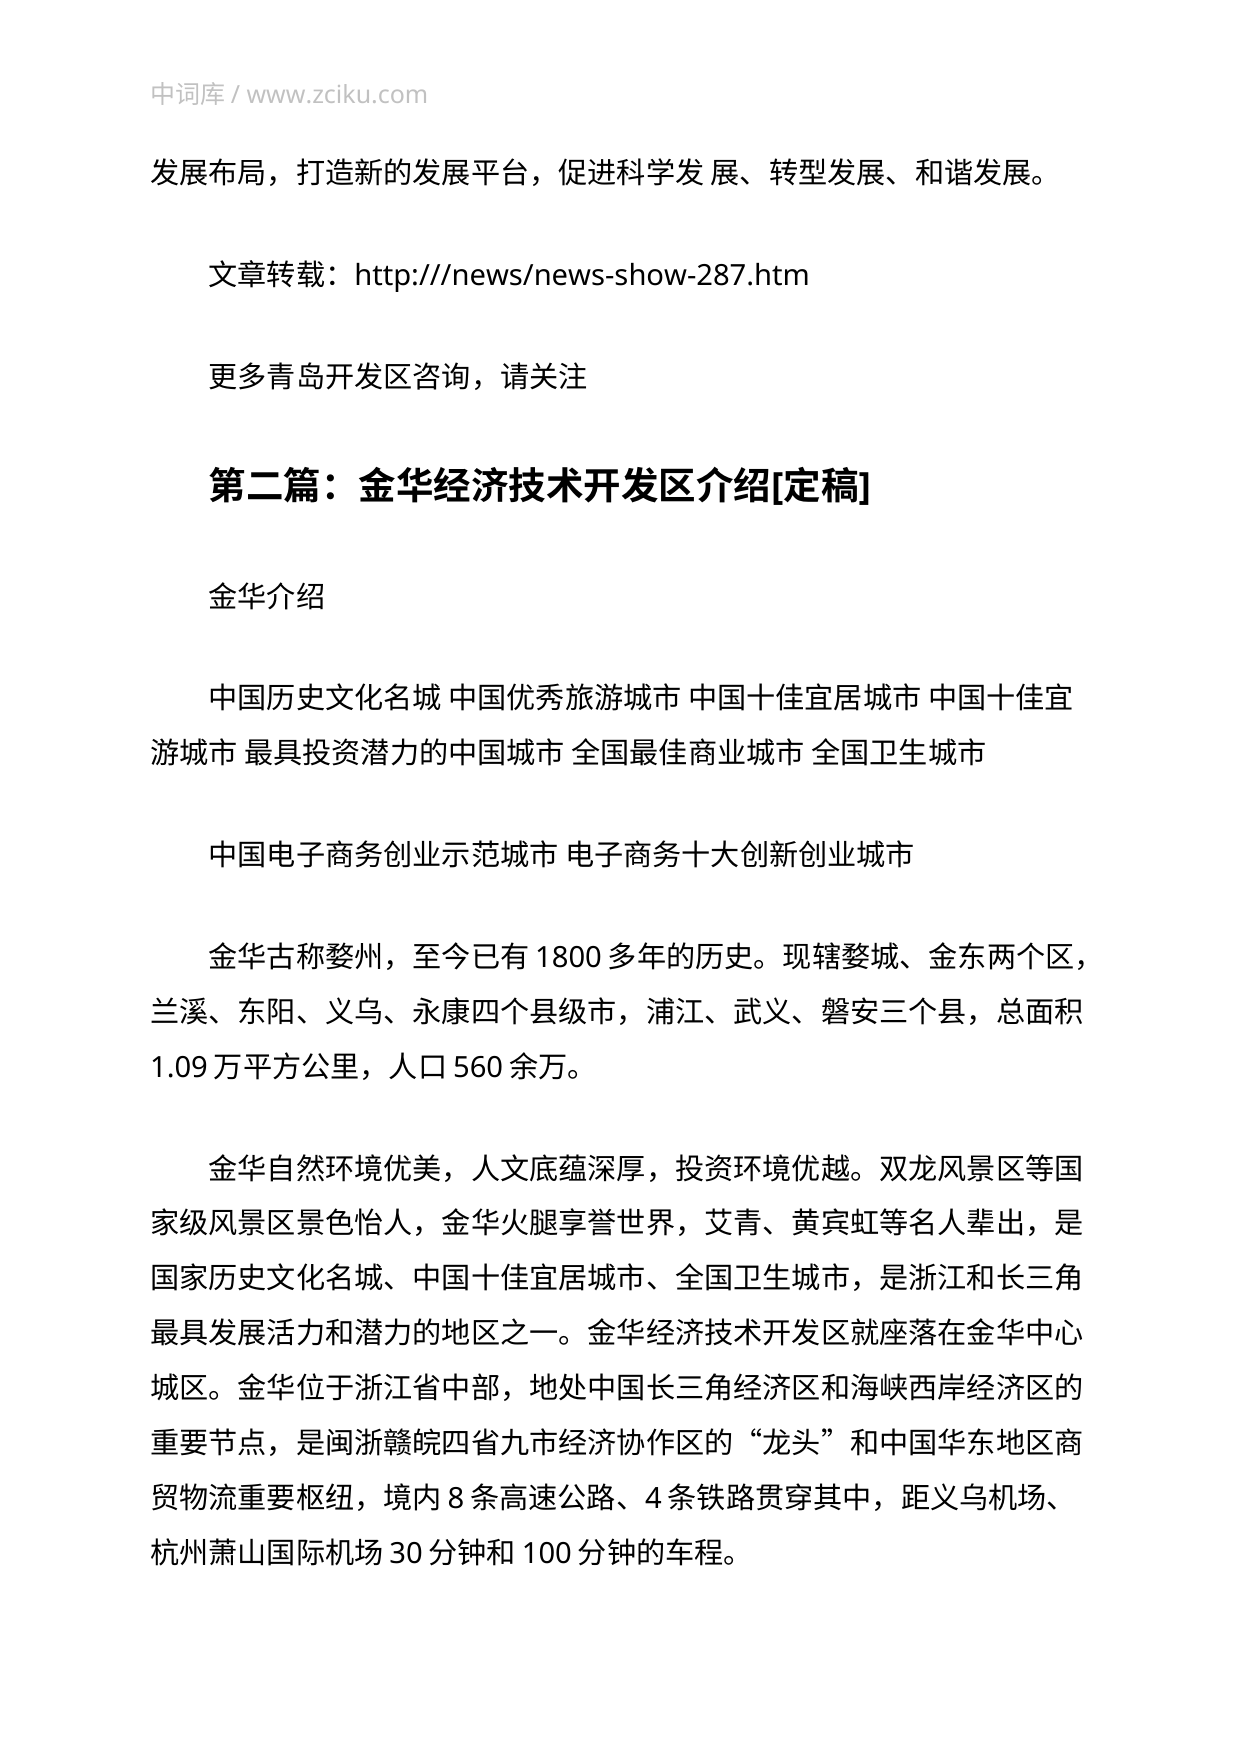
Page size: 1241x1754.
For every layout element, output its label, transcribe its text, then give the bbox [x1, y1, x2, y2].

text 金华古称婺州，至今已有1800多年的历史。现辖婺城、金东两个区，兰溪、东阳、义乌、永康四个县级市，浦江、武义、磐安三个县，总面积1.09万平方公里，人口560余万。 [150, 933, 1090, 1086]
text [150, 150, 1090, 192]
text 金华介绍 [150, 573, 1090, 615]
text 中国电子商务创业示范城市 电子商务十大创新创业城市 [150, 832, 1090, 874]
text 中国历史文化名城 中国优秀旅游城市 中国十佳宜居城市 中国十佳宜游城市 最具投资潜力的中国城市 全国最佳商业城市 全国卫生城市 [150, 675, 1090, 772]
text 文章转载：http:///news/news-show-287.htm [150, 252, 1090, 294]
text 更多青岛开发区咨询，请关注 [150, 354, 1090, 396]
text 金华自然环境优美，人文底蕴深厚，投资环境优越。双龙风景区等国家级风景区景色怡人，金华火腿享誉世界，艾青、黄宾虹等名人辈出，是国家历史文化名城、中国十佳宜居城市、全国卫生城市，是浙江和长三角最具发展活力和潜力的地区之一。金华经济技术开发区就座落在金华中心城区。金华位于浙江省中部，地处中国长三角经济区和海峡西岸经济区的重要节点，是闽浙赣皖四省九市经济协作区的“龙头”和中国华东地区商贸物流重要枢纽，境内8条高速公路、4条铁路贯穿其中，距义乌机场、杭州萧山国际机场30分钟和100分钟的车程。 [150, 1145, 1090, 1572]
text 第二篇：金华经济技术开发区介绍[定稿] [150, 456, 1090, 510]
